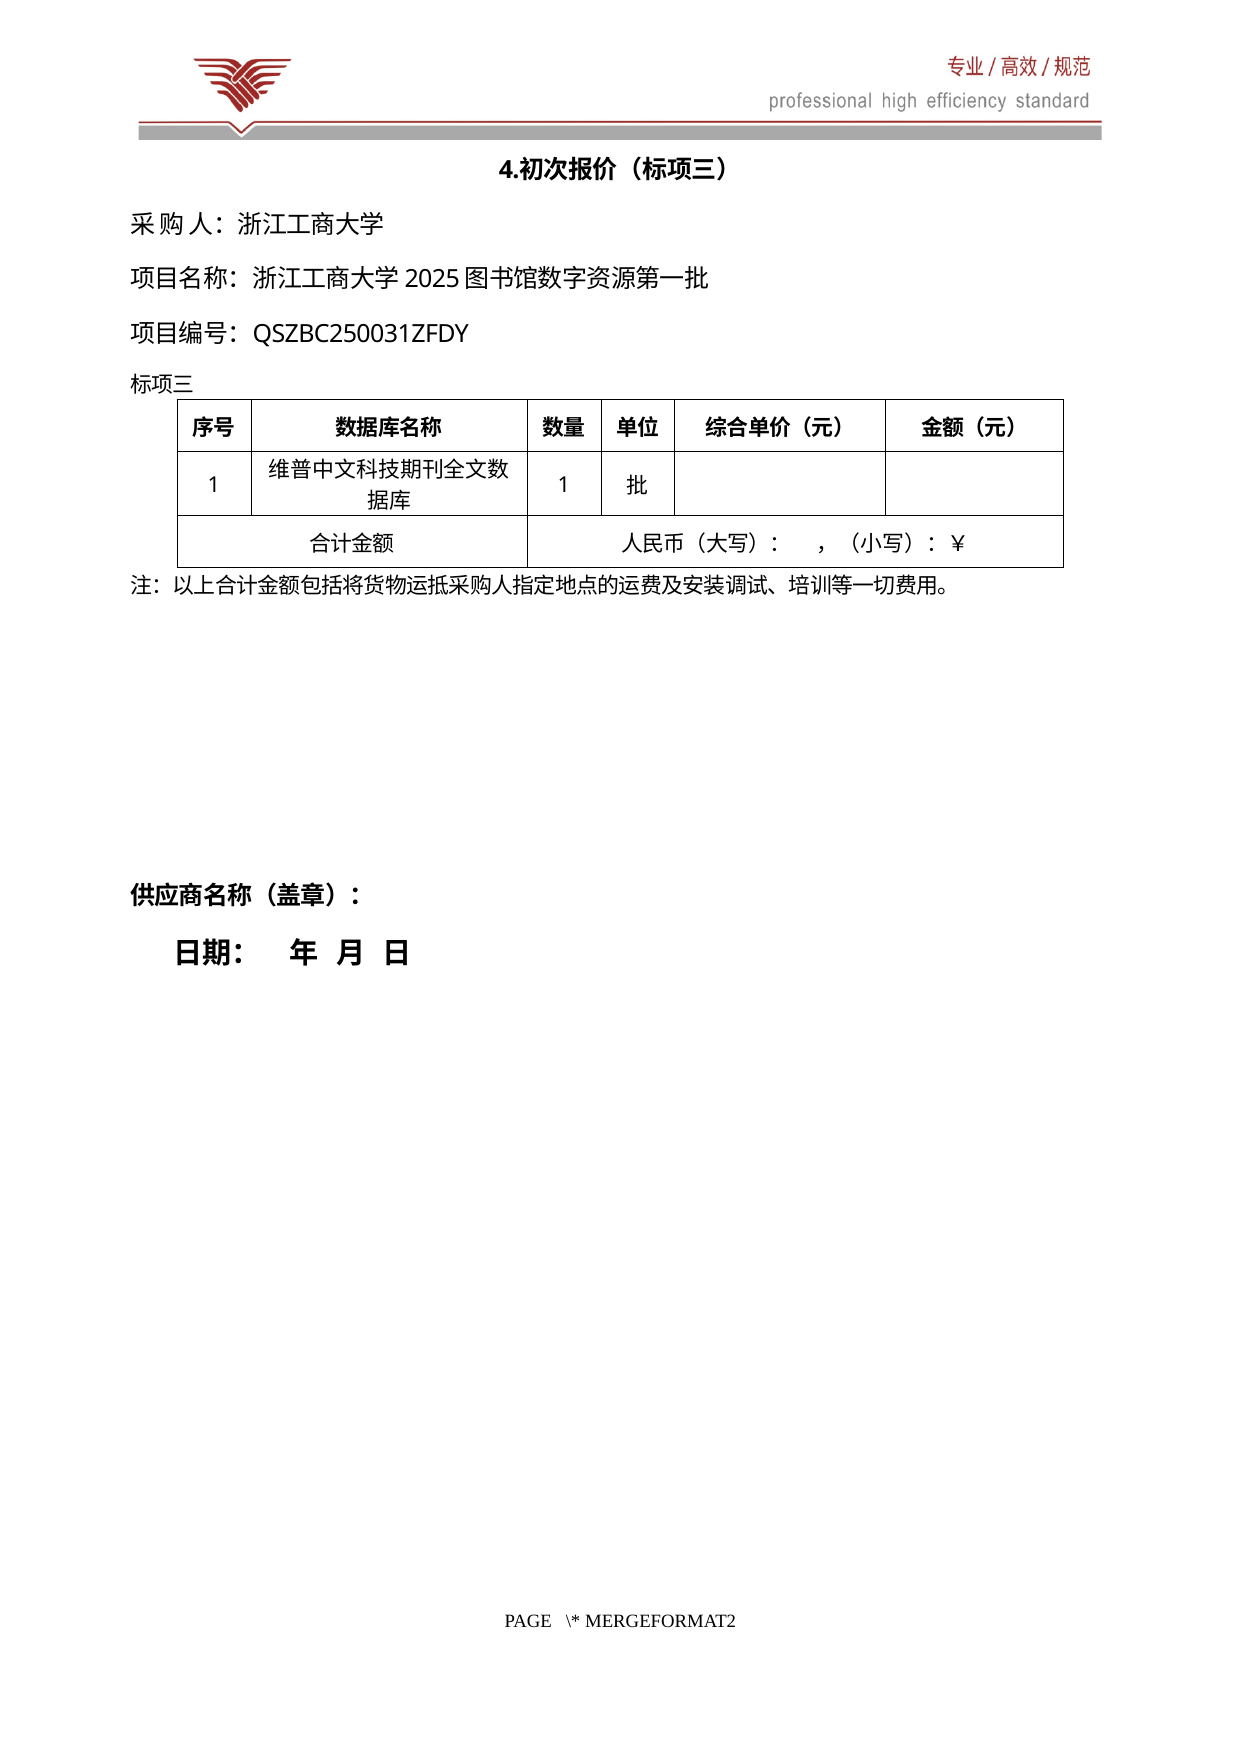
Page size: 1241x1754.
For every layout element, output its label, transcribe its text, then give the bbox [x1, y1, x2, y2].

table_header 数据库名称 [252, 400, 527, 451]
table_cell 批 [602, 452, 674, 515]
table_header 数量 [528, 400, 601, 451]
table_cell [886, 452, 1063, 515]
table_header 单位 [602, 400, 674, 451]
text 日期： 年 月 日 [130, 930, 1110, 972]
text 采 购 人：浙江工商大学 [130, 204, 1110, 241]
text 项目名称：浙江工商大学2025图书馆数字资源第一批 [130, 259, 1110, 295]
text 供应商名称（盖章）： [130, 876, 1110, 912]
text 4.初次报价（标项三） [130, 150, 1110, 186]
table_cell 合计金额 [178, 516, 527, 567]
table_cell 1 [178, 452, 251, 515]
table_header 综合单价（元） [675, 400, 885, 451]
picture [138, 35, 1102, 140]
table_cell 维普中文科技期刊全文数据库 [252, 452, 527, 515]
table_header 序号 [178, 400, 251, 451]
text 注：以上合计金额包括将货物运抵采购人指定地点的运费及安装调试、培训等一切费用。 [130, 568, 1110, 599]
table_cell [675, 452, 885, 515]
table_cell 1 [528, 452, 601, 515]
table_header 金额（元） [886, 400, 1063, 451]
text 项目编号：QSZBC250031ZFDY [130, 313, 1110, 349]
table_cell 人民币（大写）： ，（小写）：￥ [528, 516, 1063, 567]
text 标项三 [130, 367, 1110, 399]
